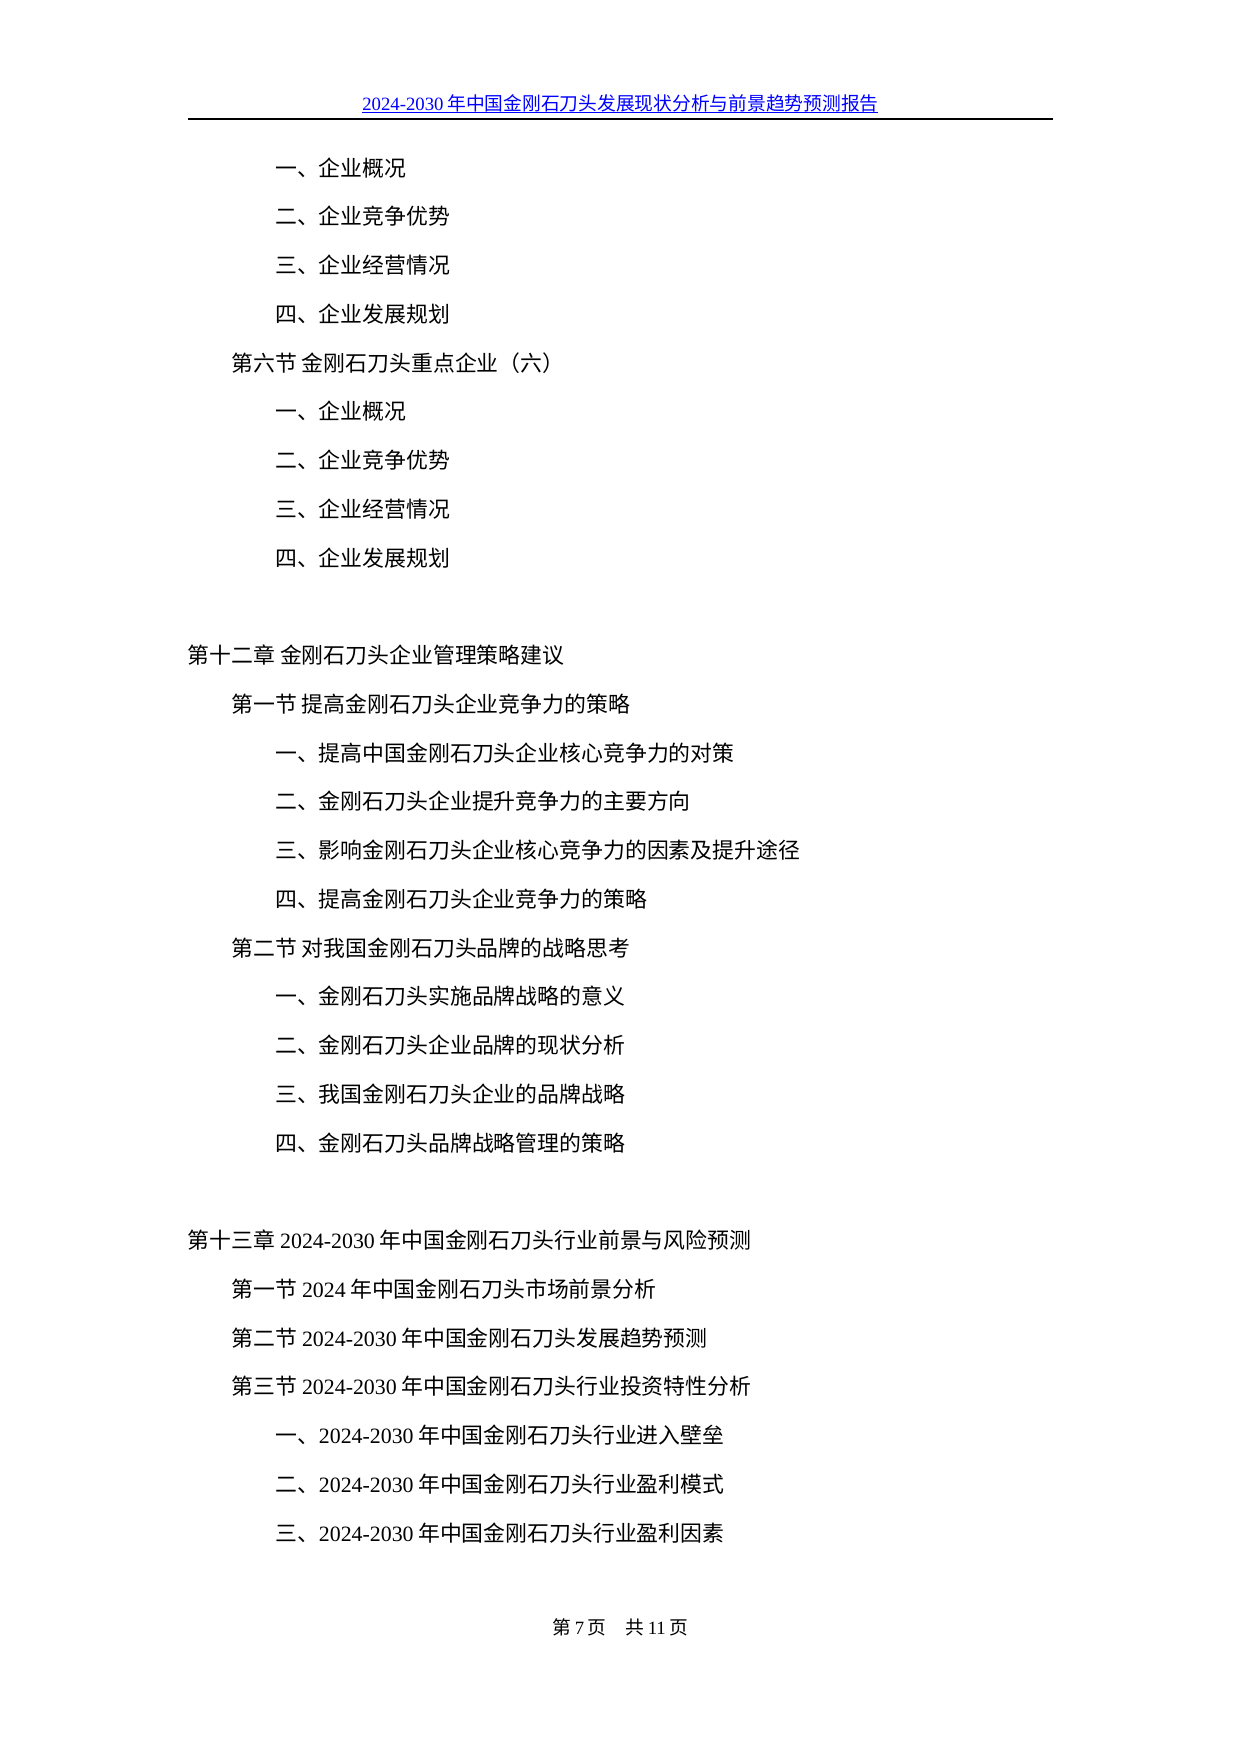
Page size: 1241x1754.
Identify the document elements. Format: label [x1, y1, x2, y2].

text [187, 150, 1053, 1548]
